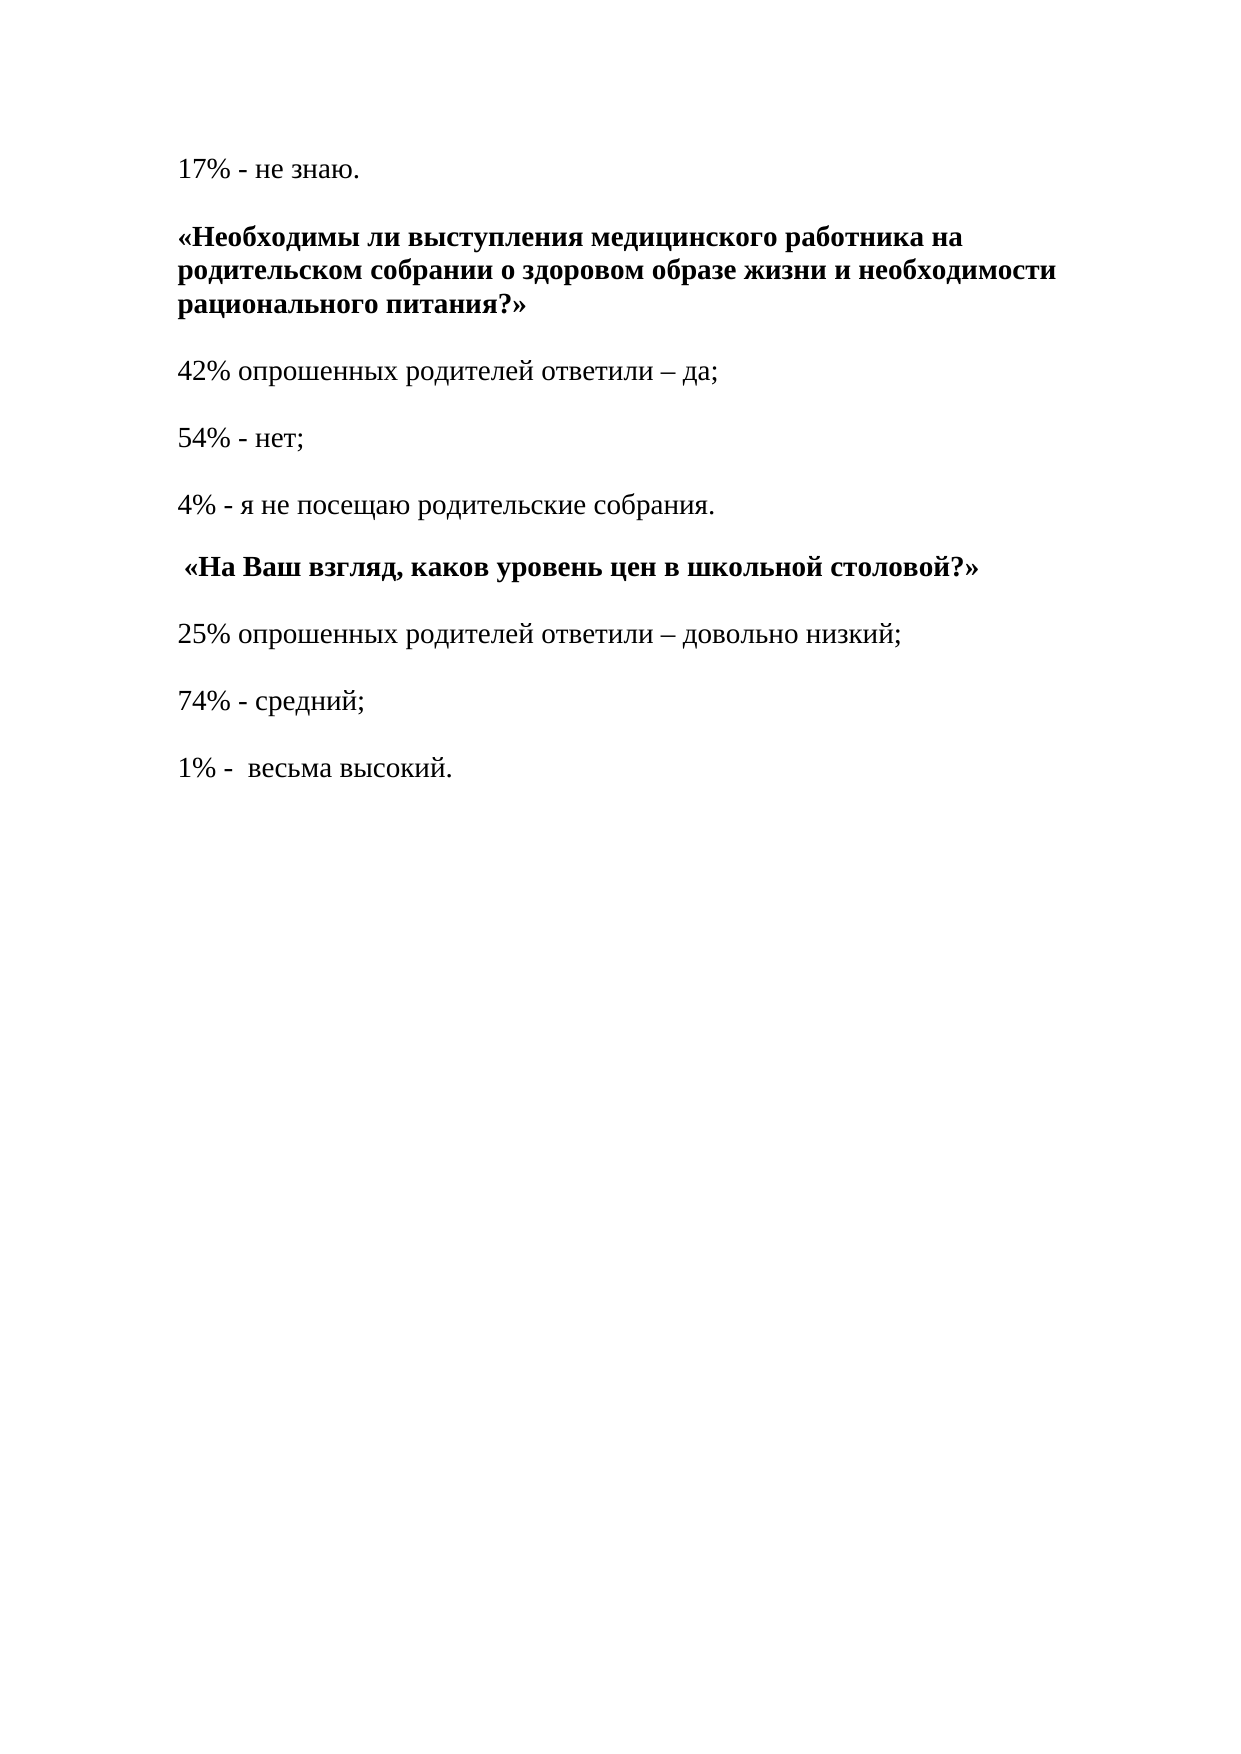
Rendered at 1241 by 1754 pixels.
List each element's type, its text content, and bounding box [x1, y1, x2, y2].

text 4% - я не посещаю родительские собрания. [177, 487, 1152, 521]
text 1% - весьма высокий. [177, 751, 1152, 784]
text 74% - средний; [177, 683, 1152, 717]
text «На Ваш взгляд, каков уровень цен в школьной столовой?» [177, 549, 1152, 583]
text 25% опрошенных родителей ответили – довольно низкий; [177, 616, 1152, 650]
text 42% опрошенных родителей ответили – да; [177, 353, 1152, 386]
text 54% - нет; [177, 420, 1152, 453]
text 17% - не знаю. [177, 152, 1152, 185]
text «Необходимы ли выступления медицинского работника на родительском собрании о здоровом образе жизни и необходимости рационального питания?» [177, 219, 1152, 319]
